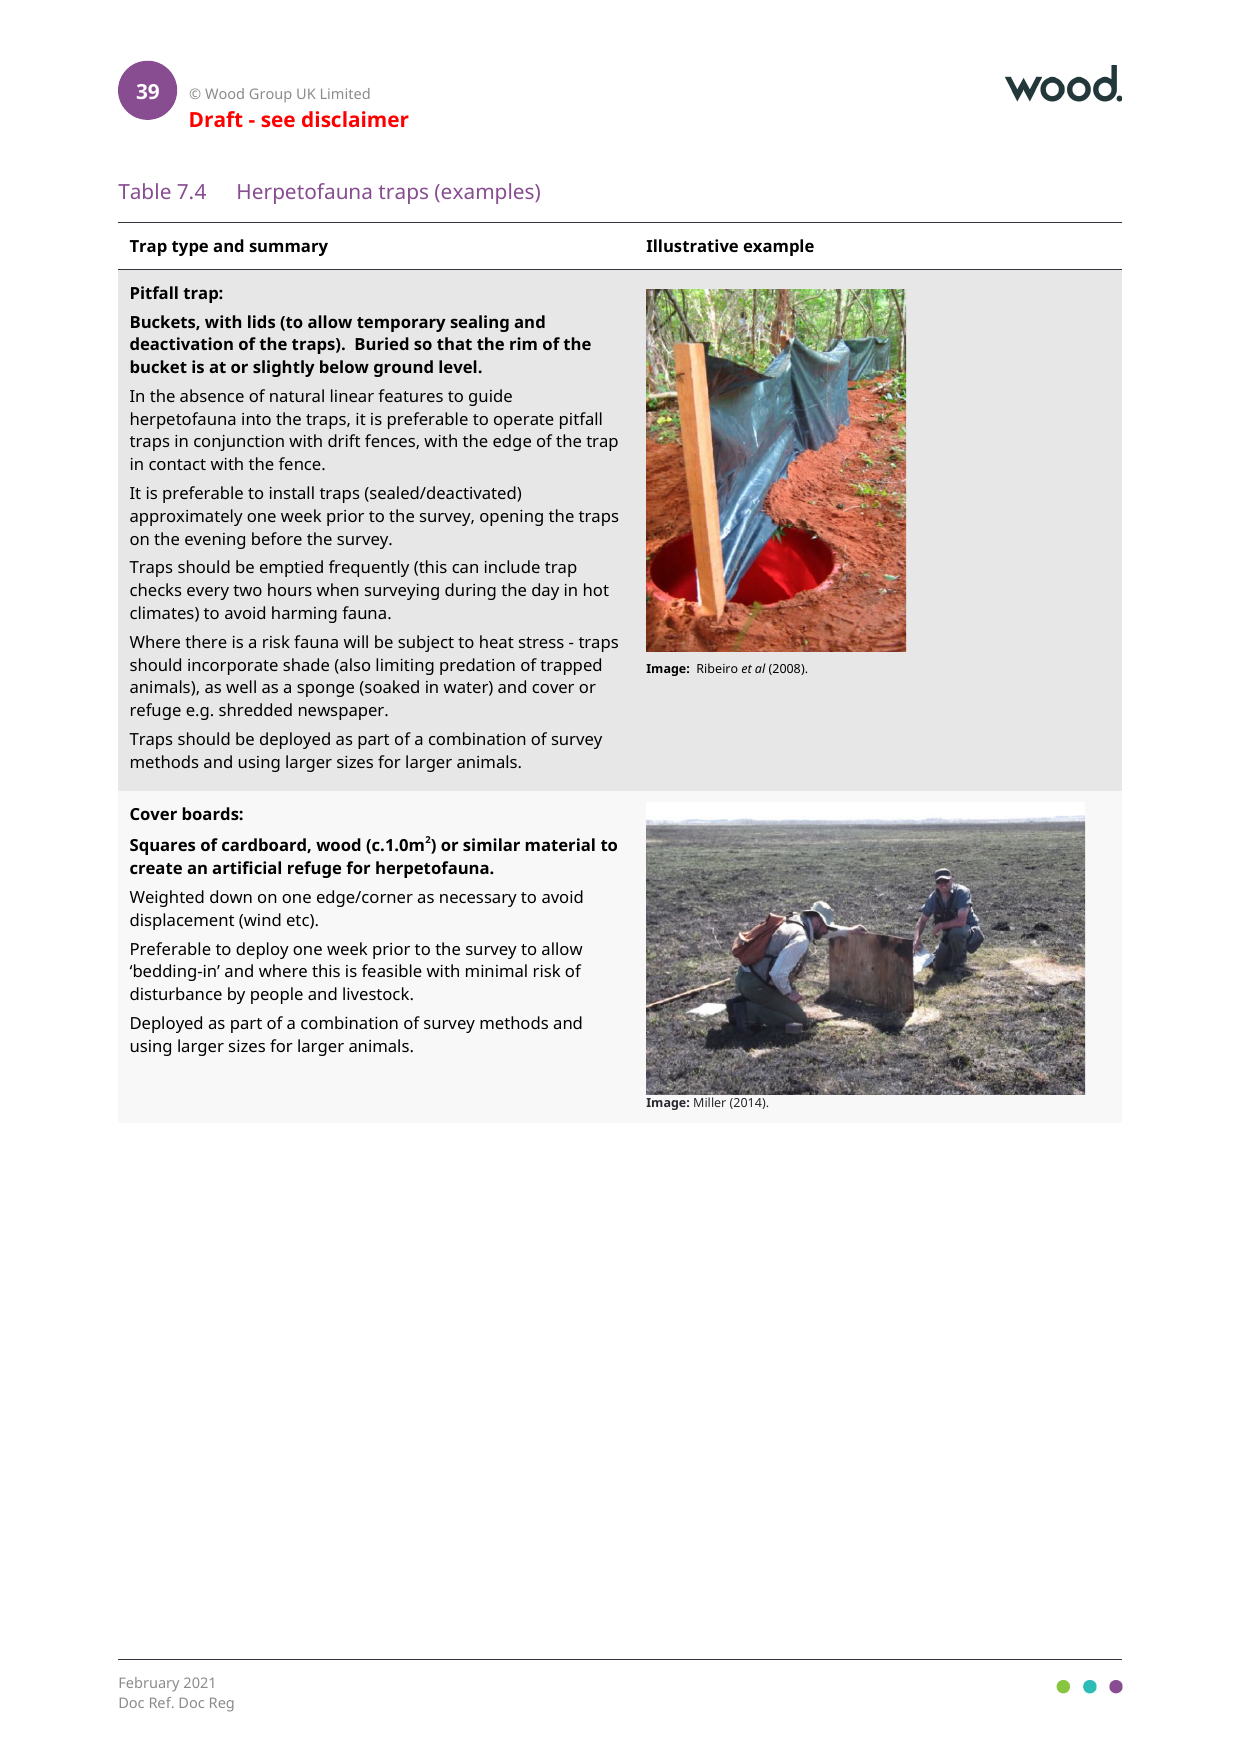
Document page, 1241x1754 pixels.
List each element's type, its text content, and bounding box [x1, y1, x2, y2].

table_cell Image: Ribeiro et al (2008). [635, 270, 1122, 791]
table_cell Pitfall trap: Buckets, with lids (to allow temporary sealing and deactivation of the traps). Buried so that the rim of the bucket is at or slightly below ground level. In the absence of natural linear features to guide herpetofauna into the traps, it is preferable to operate pitfall traps in conjunction with drift fences, with the edge of the trap in contact with the fence. It is preferable to install traps (sealed/deactivated) approximately one week prior to the survey, opening the traps on the evening before the survey. Traps should be emptied frequently (this can include trap checks every two hours when surveying during the day in hot climates) to avoid harming fauna. Where there is a risk fauna will be subject to heat stress - traps should incorporate shade (also limiting predation of trapped animals), as well as a sponge (soaked in water) and cover or refuge e.g. shredded newspaper. Traps should be deployed as part of a combination of survey methods and using larger sizes for larger animals. [118, 270, 635, 791]
table_cell Image: Miller (2014). [635, 791, 1122, 1123]
table_header Trap type and summary [118, 223, 635, 269]
table_cell Cover boards: Squares of cardboard, wood (c.1.0m2) or similar material to create an artificial refuge for herpetofauna. Weighted down on one edge/corner as necessary to avoid displacement (wind etc). Preferable to deploy one week prior to the survey to allow ‘bedding-in’ and where this is feasible with minimal risk of disturbance by people and livestock. Deployed as part of a combination of survey methods and using larger sizes for larger animals. [118, 791, 635, 1123]
picture [646, 802, 1086, 1095]
picture [1004, 65, 1123, 103]
picture [1015, 1662, 1134, 1700]
picture [646, 289, 907, 652]
table_header Illustrative example [635, 223, 1122, 269]
